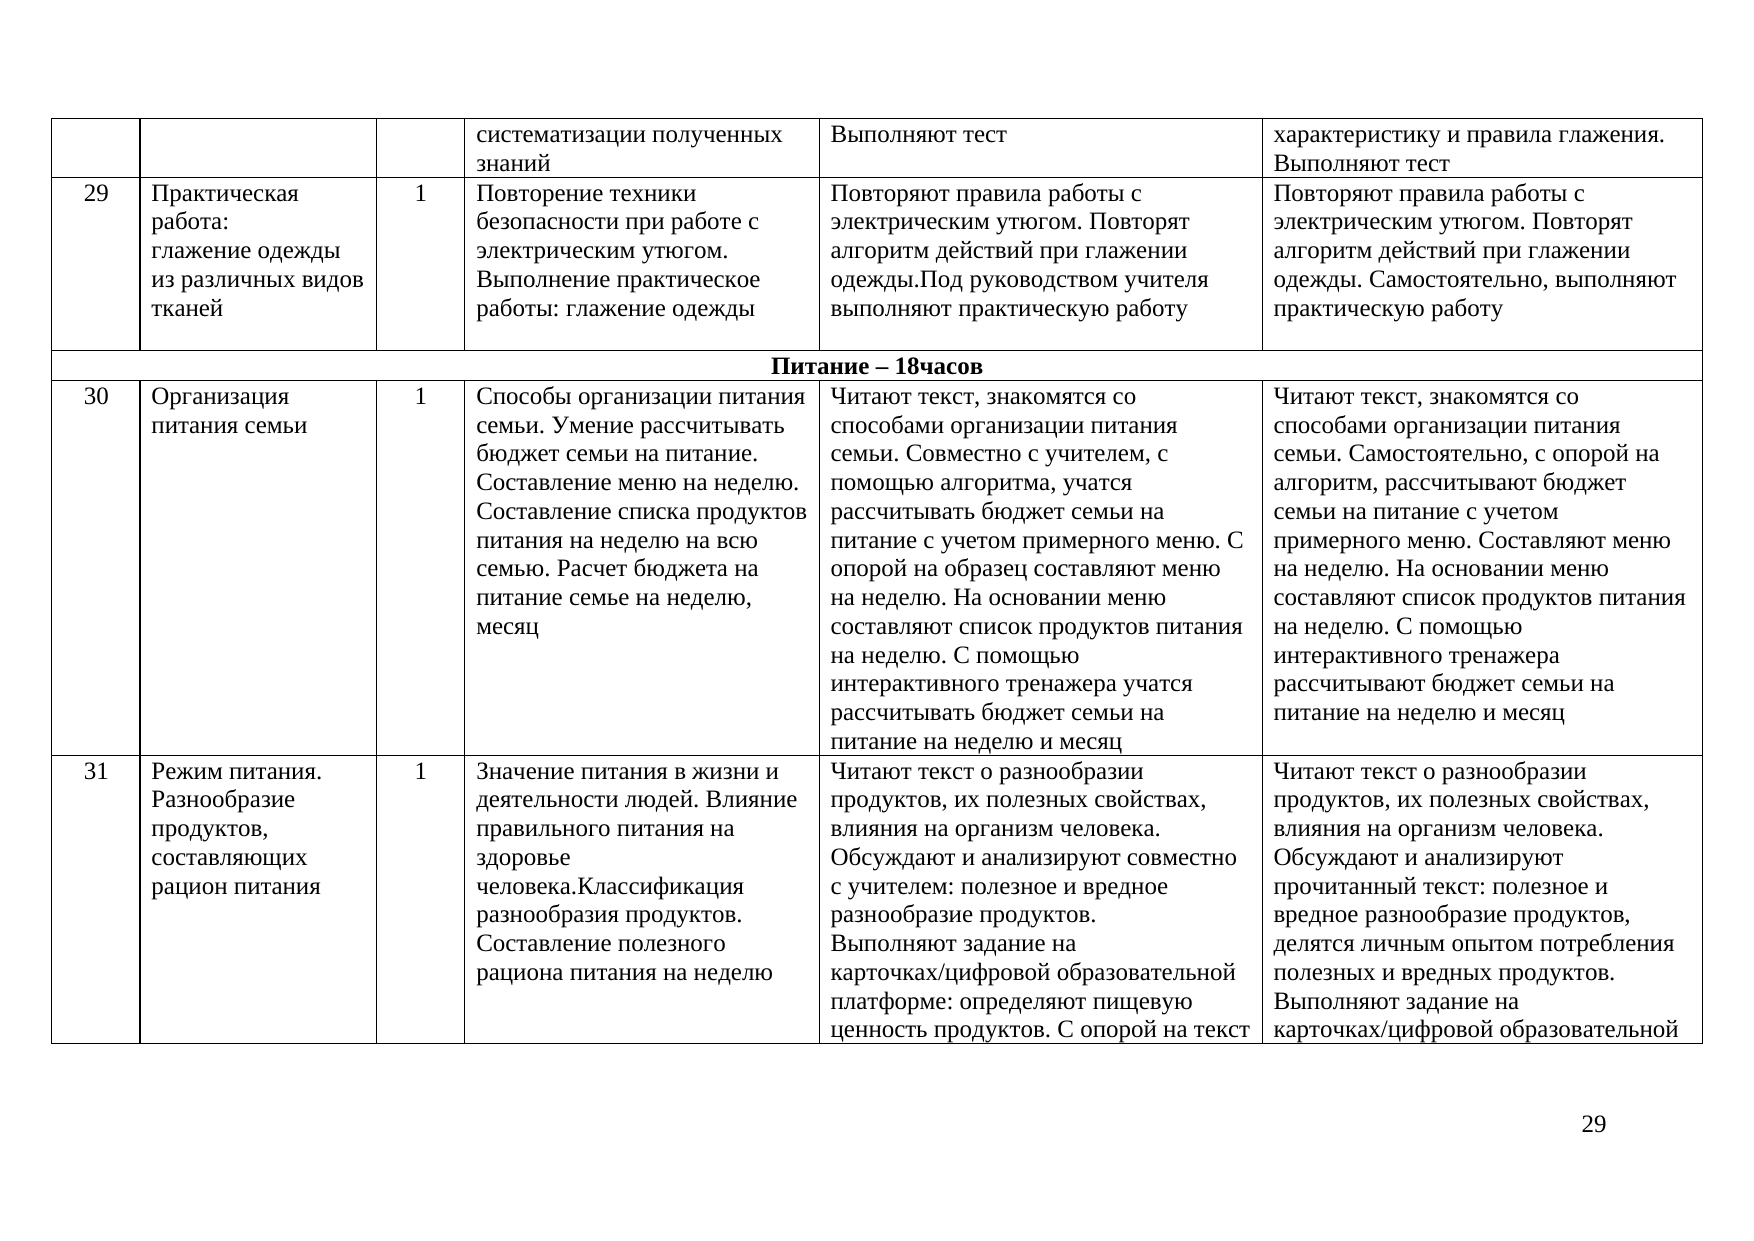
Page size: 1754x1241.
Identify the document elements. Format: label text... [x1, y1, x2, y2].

table_cell 1 [377, 178, 464, 350]
table_cell Читают текст, знакомятся со способами организации питания семьи. Самостоятельно, с опорой на алгоритм, рассчитывают бюджет семьи на питание с учетом примерного меню. Составляют меню на неделю. На основании меню составляют список продуктов питания на неделю. С помощью интерактивного тренажера рассчитывают бюджет семьи на питание на неделю и месяц [1263, 381, 1702, 755]
table_cell Повторяют правила работы с электрическим утюгом. Повторят алгоритм действий при глажении одежды.Под руководством учителя выполняют практическую работу [820, 178, 1262, 350]
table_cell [465, 119, 819, 177]
table_cell 29 [52, 178, 139, 350]
table_cell 30 [52, 381, 139, 755]
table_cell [141, 119, 376, 177]
table_cell 28 [52, 119, 139, 177]
table_cell Повторение техники безопасности при работе с электрическим утюгом. Выполнение практическое работы: глажение одежды [465, 178, 819, 350]
table_cell Организация питания семьи [141, 381, 376, 755]
table_cell 1 [377, 381, 464, 755]
table_cell Читают текст, знакомятся со способами организации питания семьи. Совместно с учителем, с помощью алгоритма, учатся рассчитывать бюджет семьи на питание с учетом примерного меню. С опорой на образец составляют меню на неделю. На основании меню составляют список продуктов питания на неделю. С помощью интерактивного тренажера учатся рассчитывать бюджет семьи на питание на неделю и месяц [820, 381, 1262, 755]
table_cell Практическая работа: глажение одежды из различных видов тканей [141, 178, 376, 350]
table_cell Повторяют правила работы с электрическим утюгом. Повторят алгоритм действий при глажении одежды. Самостоятельно, выполняют практическую работу [1263, 178, 1702, 350]
table_cell Способы организации питания семьи. Умение рассчитывать бюджет семьи на питание. Составление меню на неделю. Составление списка продуктов питания на неделю на всю семью. Расчет бюджета на питание семье на неделю, месяц [465, 381, 819, 755]
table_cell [820, 756, 1262, 1043]
table_cell 1 [377, 119, 464, 177]
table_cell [141, 756, 376, 1043]
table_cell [1263, 756, 1702, 1043]
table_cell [1263, 119, 1702, 177]
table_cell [465, 756, 819, 1043]
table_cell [820, 119, 1262, 177]
table_cell 1 [377, 756, 464, 1043]
table_cell Питание – 18часов [52, 351, 1702, 380]
table_cell 31 [52, 756, 139, 1043]
